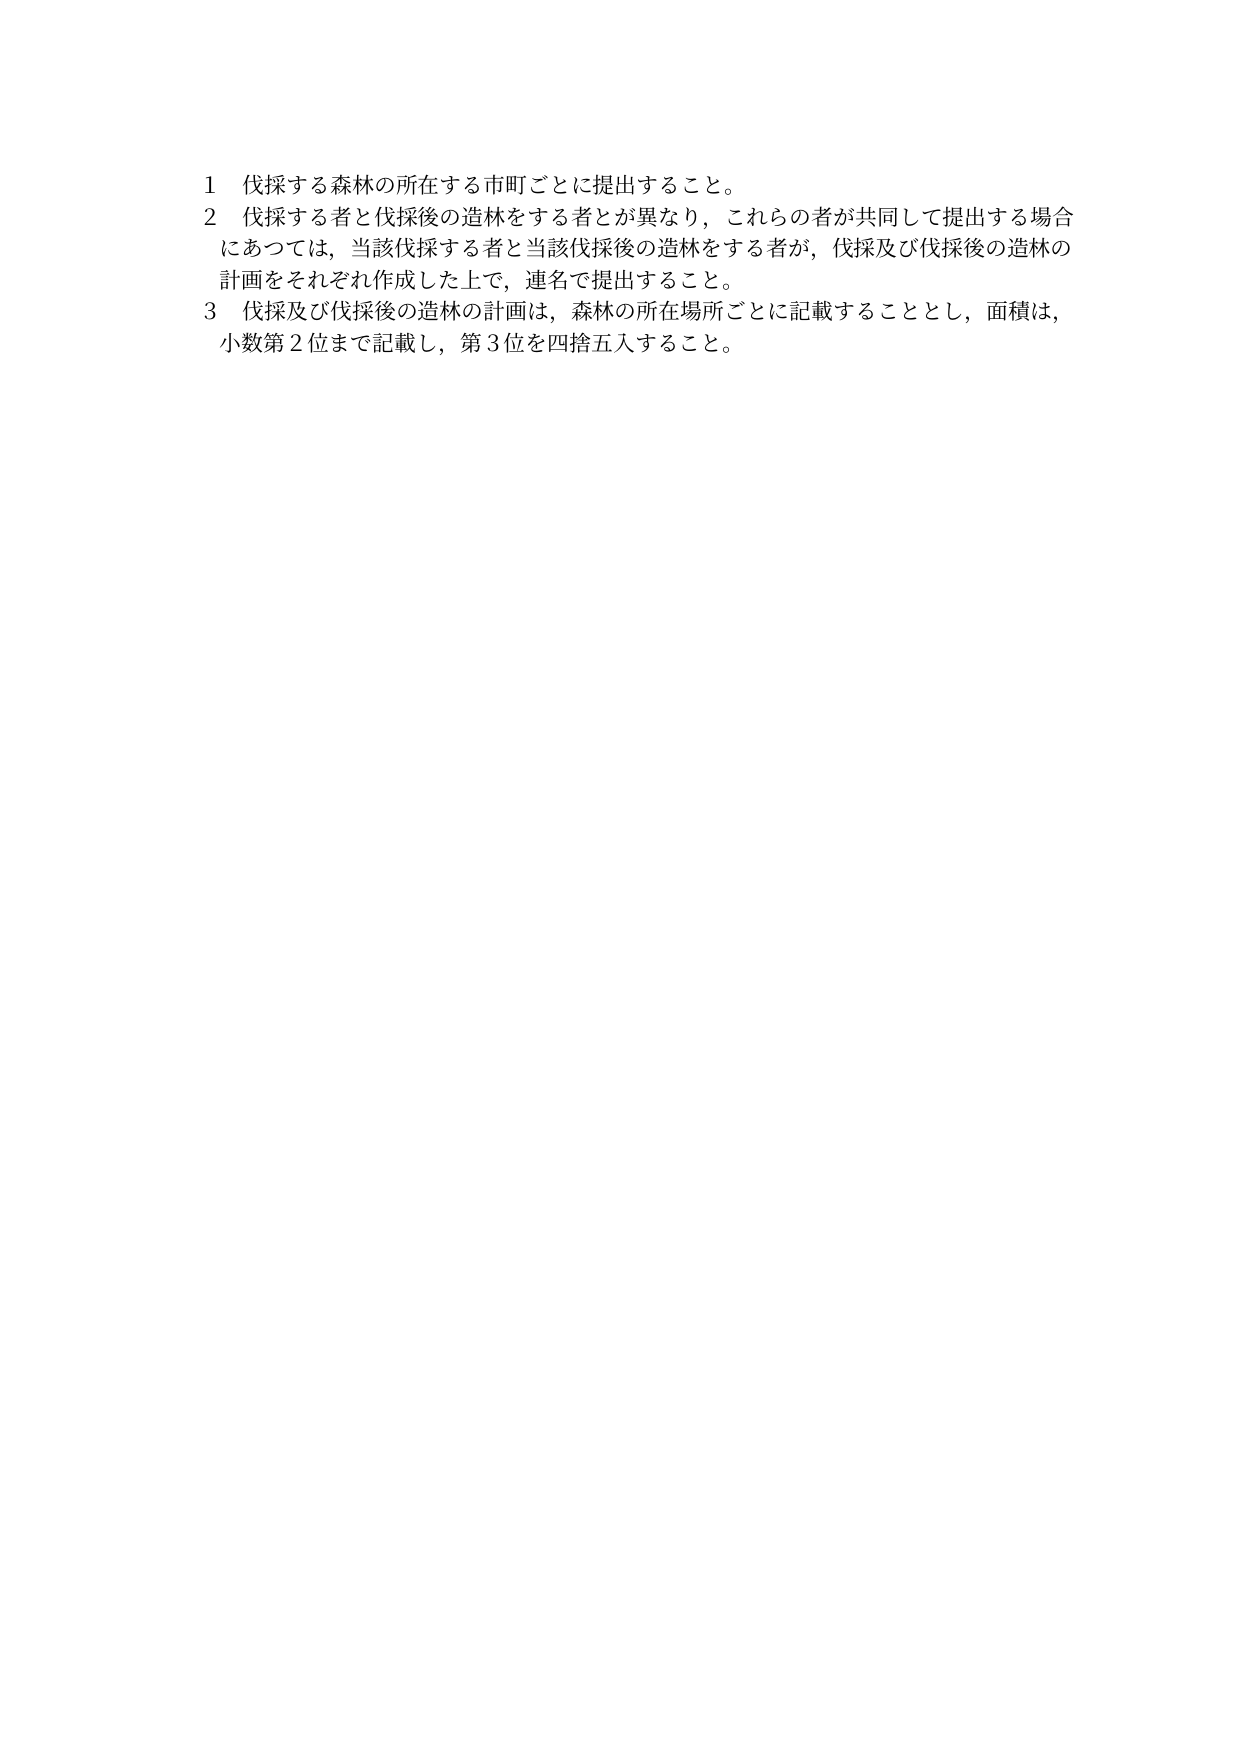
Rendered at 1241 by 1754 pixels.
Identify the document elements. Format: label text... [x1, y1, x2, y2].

text ３ 伐採及び伐採後の造林の計画は，森林の所在場所ごとに記載することとし，面積は，小数第２位まで記載し，第３位を四捨五入すること。 [199, 294, 1092, 357]
text ２ 伐採する者と伐採後の造林をする者とが異なり，これらの者が共同して提出する場合にあつては，当該伐採する者と当該伐採後の造林をする者が，伐採及び伐採後の造林の計画をそれぞれ作成した上で，連名で提出すること。 [199, 200, 1092, 294]
text １ 伐採する森林の所在する市町ごとに提出すること。 [199, 169, 1092, 200]
